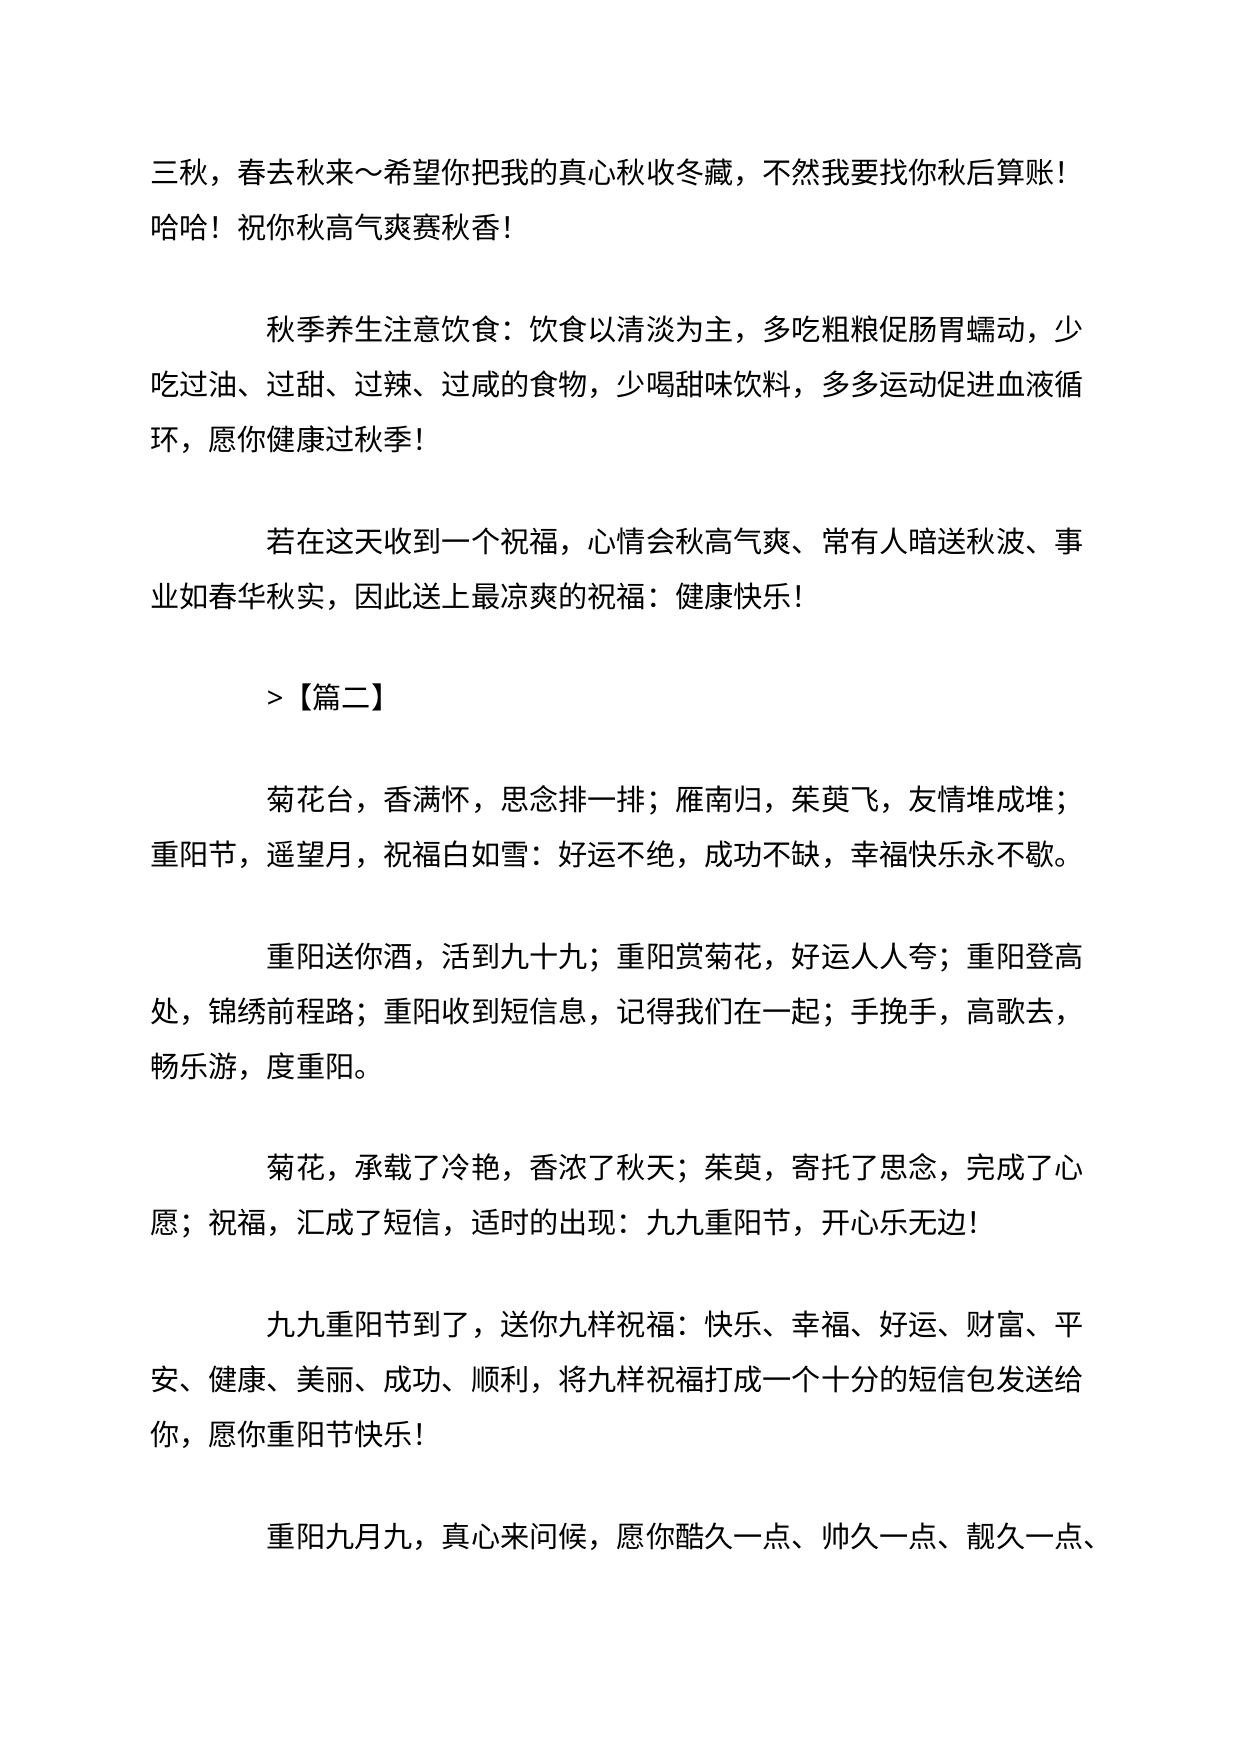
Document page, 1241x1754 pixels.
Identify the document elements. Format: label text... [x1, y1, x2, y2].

text 重阳送你酒，活到九十九；重阳赏菊花，好运人人夸；重阳登高处，锦绣前程路；重阳收到短信息，记得我们在一起；手挽手，高歌去，畅乐游，度重阳。 [150, 933, 1090, 1086]
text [150, 150, 1090, 247]
text >【篇二】 [150, 675, 1090, 717]
text 秋季养生注意饮食：饮食以清淡为主，多吃粗粮促肠胃蠕动，少吃过油、过甜、过辣、过咸的食物，少喝甜味饮料，多多运动促进血液循环，愿你健康过秋季！ [150, 307, 1090, 459]
text 若在这天收到一个祝福，心情会秋高气爽、常有人暗送秋波、事业如春华秋实，因此送上最凉爽的祝福：健康快乐！ [150, 518, 1090, 615]
text 菊花，承载了冷艳，香浓了秋天；茱萸，寄托了思念，完成了心愿；祝福，汇成了短信，适时的出现：九九重阳节，开心乐无边！ [150, 1145, 1090, 1242]
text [150, 1513, 1090, 1556]
text 菊花台，香满怀，思念排一排；雁南归，茱萸飞，友情堆成堆；重阳节，遥望月，祝福白如雪：好运不绝，成功不缺，幸福快乐永不歇。 [150, 777, 1090, 874]
text 九九重阳节到了，送你九样祝福：快乐、幸福、好运、财富、平安、健康、美丽、成功、顺利，将九样祝福打成一个十分的短信包发送给你，愿你重阳节快乐！ [150, 1302, 1090, 1454]
